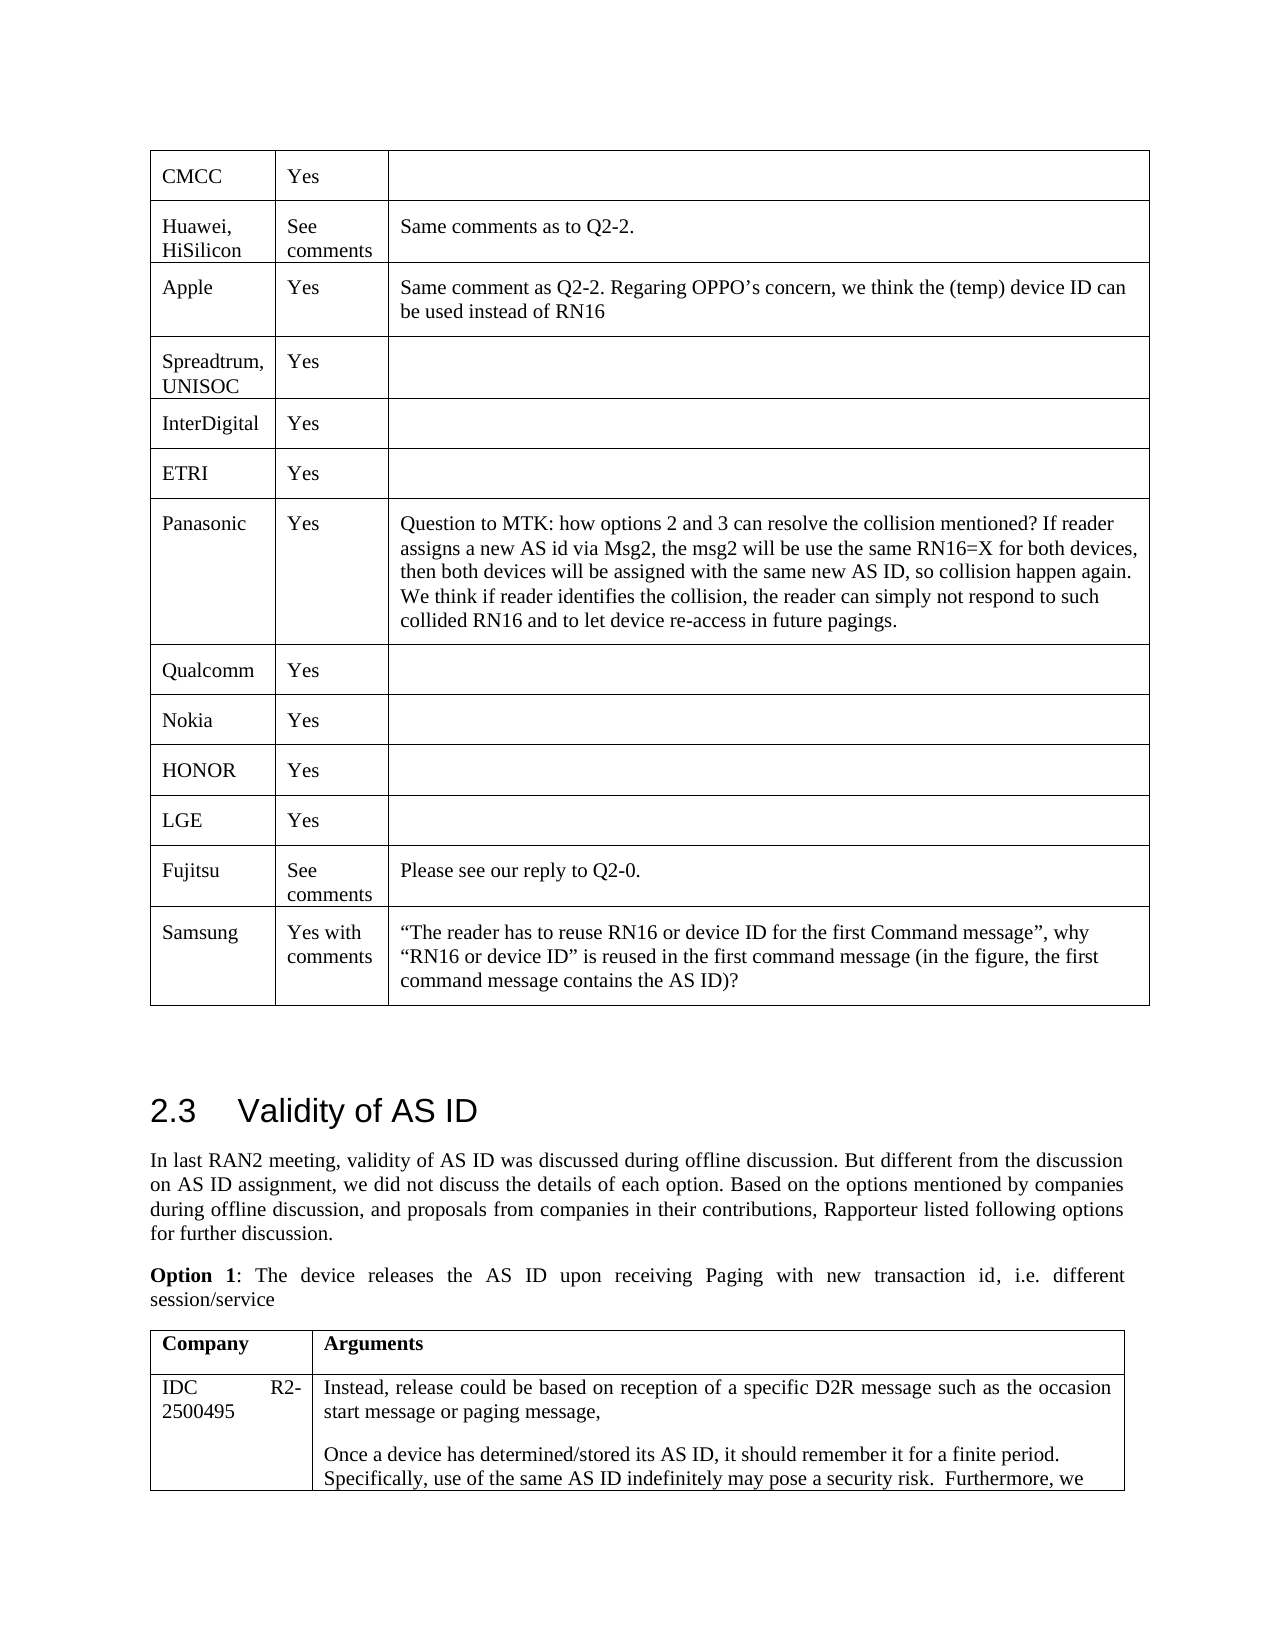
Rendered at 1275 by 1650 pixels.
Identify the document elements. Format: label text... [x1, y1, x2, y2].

table_cell Nokia [151, 695, 275, 744]
table_cell Yes [276, 263, 388, 336]
table_cell Yes [276, 695, 388, 744]
table_cell [389, 695, 1149, 744]
table_cell Apple [151, 263, 275, 336]
table_cell InterDigital [151, 399, 275, 448]
table_cell [389, 151, 1149, 200]
table_cell [389, 645, 1149, 694]
table_cell Fujitsu [151, 846, 275, 906]
table_cell Yes with comments [276, 907, 388, 1004]
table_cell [313, 1375, 1124, 1490]
table_cell Panasonic [151, 499, 275, 644]
text Option 1: The device releases the AS ID upon receiving Paging with new transaction id, i.e. different session/service [150, 1263, 1125, 1311]
table_cell Samsung [151, 907, 275, 1004]
table_cell [389, 796, 1149, 844]
table_cell Yes [276, 449, 388, 498]
table_cell Yes [276, 399, 388, 448]
table_cell Yes [276, 796, 388, 844]
table_cell Spreadtrum, UNISOC [151, 337, 275, 398]
table_cell ETRI [151, 449, 275, 498]
table_cell Same comment as Q2-2. Regaring OPPO’s concern, we think the (temp) device ID can be used instead of RN16 [389, 263, 1149, 336]
table_header Company [151, 1331, 312, 1374]
table_cell Yes [276, 745, 388, 794]
table_cell [389, 337, 1149, 398]
table_cell LGE [151, 796, 275, 844]
subtitle Validity of AS ID [150, 1091, 1125, 1129]
table_header Arguments [313, 1331, 1124, 1374]
table_cell HONOR [151, 745, 275, 794]
table_cell CMCC [151, 151, 275, 200]
table_cell Yes [276, 337, 388, 398]
table_cell Same comments as to Q2-2. [389, 201, 1149, 262]
table_cell Qualcomm [151, 645, 275, 694]
table_cell Yes [276, 499, 388, 644]
table_cell Yes [276, 645, 388, 694]
table_cell Yes [276, 151, 388, 200]
table_cell “The reader has to reuse RN16 or device ID for the first Command message”, why “RN16 or device ID” is reused in the first command message (in the figure, the first command message contains the AS ID)? [389, 907, 1149, 1004]
table_cell See comments [276, 846, 388, 906]
table_cell [389, 449, 1149, 498]
table_cell Question to MTK: how options 2 and 3 can resolve the collision mentioned? If reader assigns a new AS id via Msg2, the msg2 will be use the same RN16=X for both devices, then both devices will be assigned with the same new AS ID, so collision happen again. We think if reader identifies the collision, the reader can simply not respond to such collided RN16 and to let device re-access in future pagings. [389, 499, 1149, 644]
table_cell See comments [276, 201, 388, 262]
table_cell Huawei, HiSilicon [151, 201, 275, 262]
table_cell IDC R2-2500495 [151, 1375, 312, 1490]
table_cell [389, 745, 1149, 794]
table_cell Please see our reply to Q2-0. [389, 846, 1149, 906]
text In last RAN2 meeting, validity of AS ID was discussed during offline discussion. But different from the discussion on AS ID assignment, we did not discuss the details of each option. Based on the options mentioned by companies during offline discussion, and proposals from companies in their contributions, Rapporteur listed following options for further discussion. [150, 1148, 1125, 1244]
table_cell [389, 399, 1149, 448]
